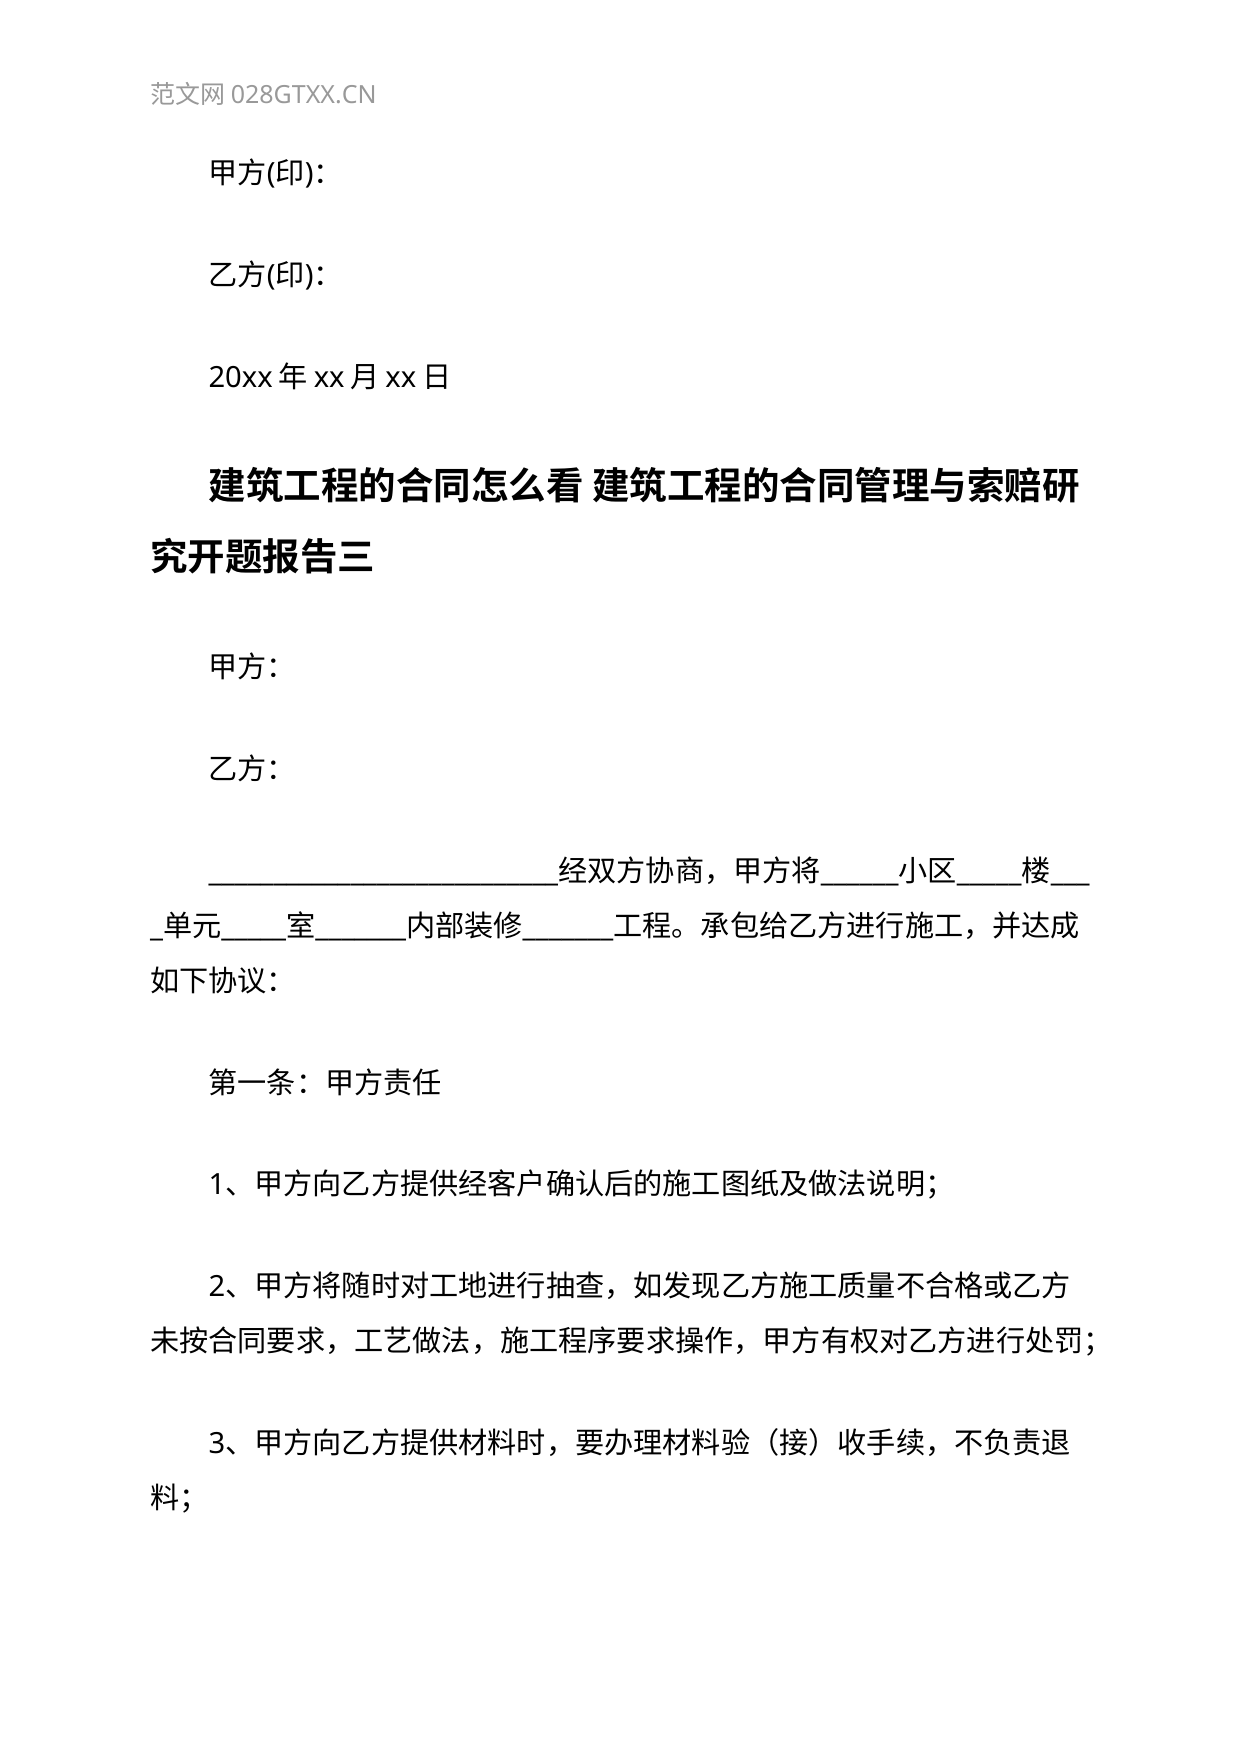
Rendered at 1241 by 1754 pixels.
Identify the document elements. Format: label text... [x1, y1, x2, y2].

text 甲方： [150, 644, 1090, 686]
text 甲方(印)： [150, 150, 1090, 192]
text 20xx年xx月xx日 [150, 354, 1090, 396]
text 1、甲方向乙方提供经客户确认后的施工图纸及做法说明； [150, 1161, 1090, 1203]
text 第一条：甲方责任 [150, 1059, 1090, 1101]
text 建筑工程的合同怎么看 建筑工程的合同管理与索赔研究开题报告三 [150, 456, 1090, 581]
text 3、甲方向乙方提供材料时，要办理材料验（接）收手续，不负责退料； [150, 1420, 1090, 1517]
text ___________________________经双方协商，甲方将______小区_____楼____单元_____室_______内部装修_______工程。承包给乙方进行施工，并达成如下协议： [150, 847, 1090, 1000]
text 2、甲方将随时对工地进行抽查，如发现乙方施工质量不合格或乙方未按合同要求，工艺做法，施工程序要求操作，甲方有权对乙方进行处罚； [150, 1263, 1090, 1360]
text 乙方： [150, 746, 1090, 788]
text 乙方(印)： [150, 252, 1090, 294]
